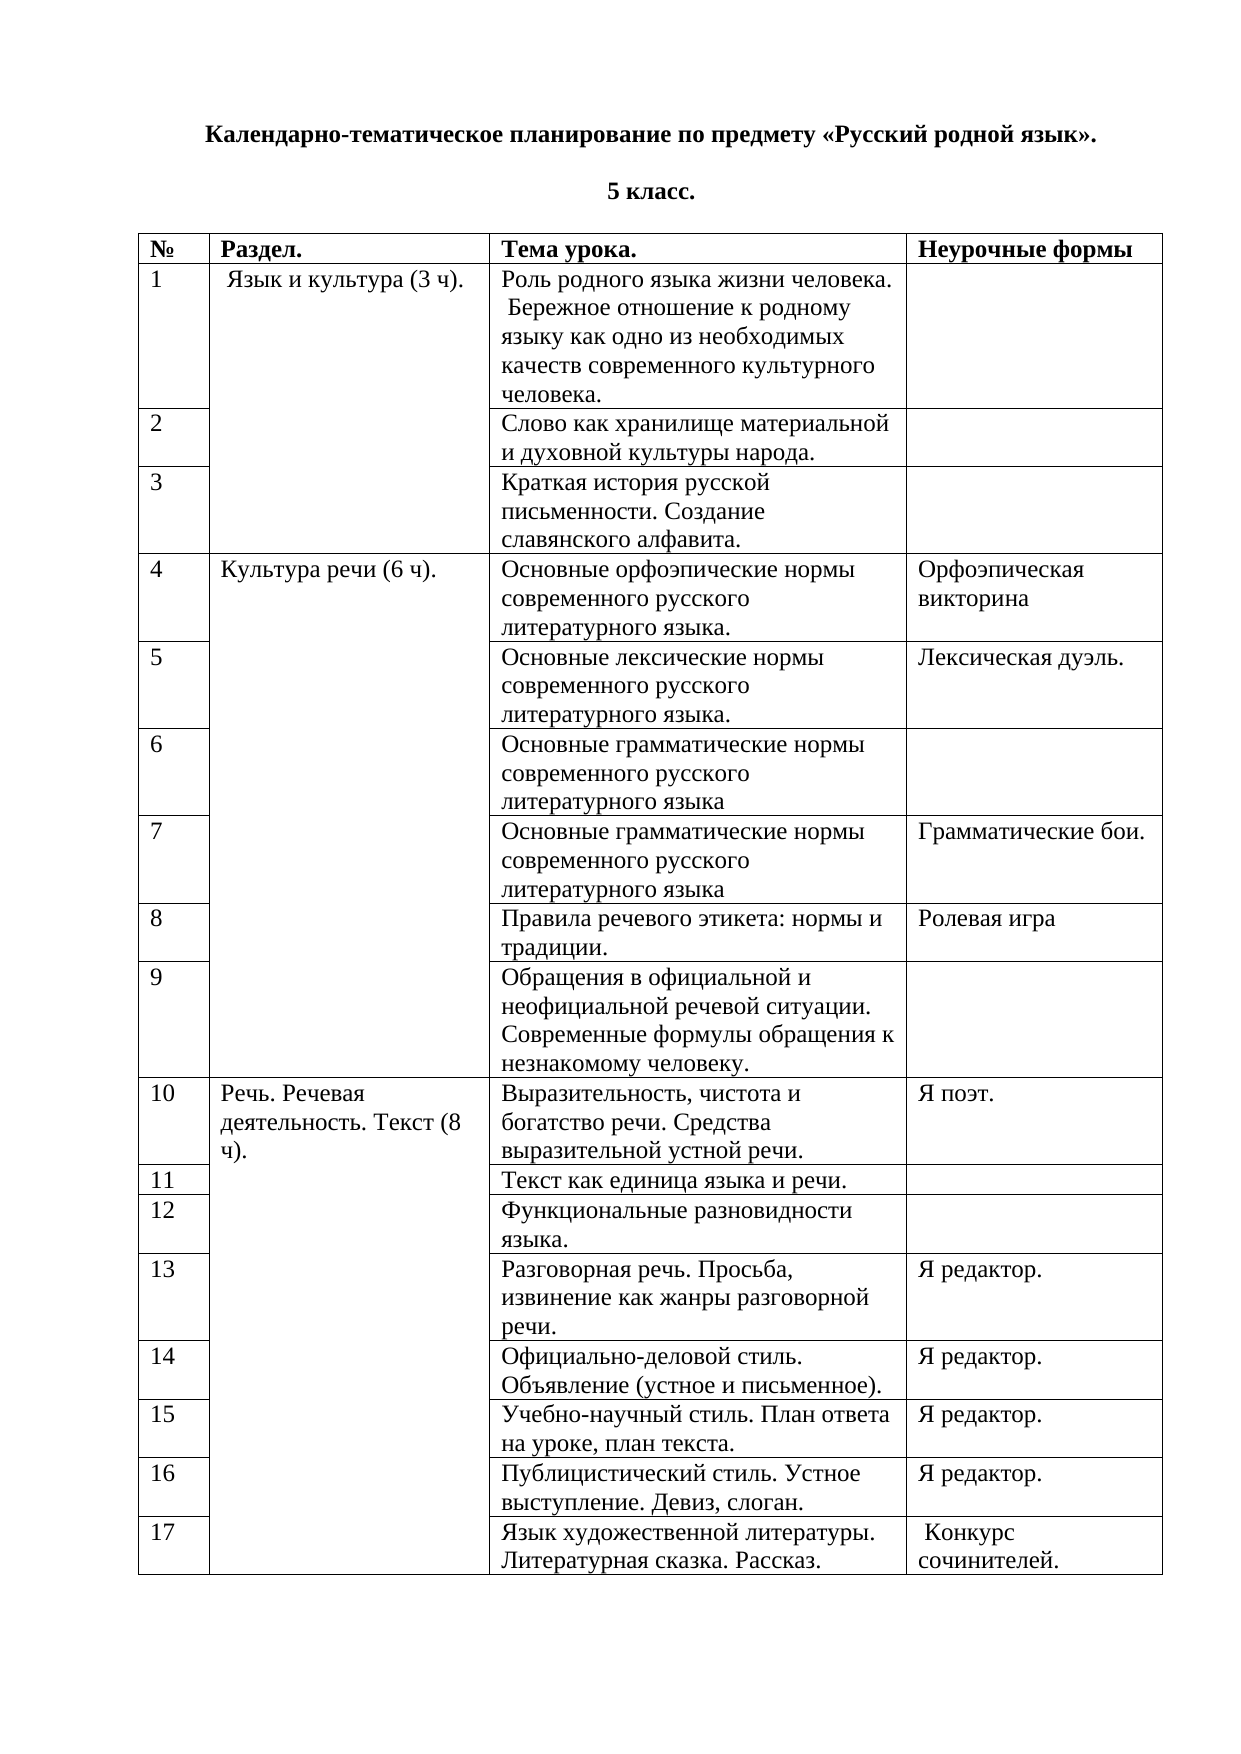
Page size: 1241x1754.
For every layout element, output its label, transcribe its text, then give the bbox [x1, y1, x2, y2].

table_cell 14 [139, 1341, 209, 1398]
table_cell Текст как единица языка и речи. [490, 1165, 906, 1194]
table_cell Орфоэпическая викторина [907, 554, 1162, 641]
table_cell 13 [139, 1254, 209, 1340]
table_cell 5 [139, 642, 209, 728]
table_cell 16 [139, 1458, 209, 1516]
table_cell [907, 264, 1162, 407]
table_cell 12 [139, 1195, 209, 1253]
table_cell 2 [139, 409, 209, 466]
table_cell Публицистический стиль. Устное выступление. Девиз, слоган. [490, 1458, 906, 1516]
table_cell Правила речевого этикета: нормы и традиции. [490, 904, 906, 961]
table_cell Учебно-научный стиль. План ответа на уроке, план текста. [490, 1400, 906, 1457]
table_cell Роль родного языка жизни человека. Бережное отношение к родному языку как одно из необходимых качеств современного культурного человека. [490, 264, 906, 407]
table_cell 6 [139, 729, 209, 815]
table_cell Язык художественной литературы. Литературная сказка. Рассказ. [490, 1517, 906, 1574]
table_cell Язык и культура (3 ч). [210, 264, 489, 553]
table_cell Лексическая дуэль. [907, 642, 1162, 728]
table_cell Я редактор. [907, 1458, 1162, 1516]
table_cell Основные грамматические нормы современного русского литературного языка [490, 729, 906, 815]
table_header № [139, 234, 209, 263]
table_cell Основные орфоэпические нормы современного русского литературного языка. [490, 554, 906, 641]
table_cell Речь. Речевая деятельность. Текст (8 ч). [210, 1078, 489, 1574]
table_cell Функциональные разновидности языка. [490, 1195, 906, 1253]
table_cell 15 [139, 1400, 209, 1457]
table_cell 1 [139, 264, 209, 407]
table_cell [907, 467, 1162, 553]
table_cell [907, 1195, 1162, 1253]
table_cell Грамматические бои. [907, 816, 1162, 902]
table_cell Ролевая игра [907, 904, 1162, 961]
table_header Неурочные формы [907, 234, 1162, 263]
table_cell [907, 729, 1162, 815]
table_cell Основные лексические нормы современного русского литературного языка. [490, 642, 906, 728]
table_cell [907, 1165, 1162, 1194]
table_cell Я редактор. [907, 1400, 1162, 1457]
table_cell Слово как хранилище материальной и духовной культуры народа. [490, 409, 906, 466]
table_cell Основные грамматические нормы современного русского литературного языка [490, 816, 906, 902]
table_cell [907, 409, 1162, 466]
table_cell 4 [139, 554, 209, 641]
table_cell Выразительность, чистота и богатство речи. Средства выразительной устной речи. [490, 1078, 906, 1164]
table_cell Конкурс сочинителей. [907, 1517, 1162, 1574]
table_cell 3 [139, 467, 209, 553]
table_cell 11 [139, 1165, 209, 1194]
table_cell Разговорная речь. Просьба, извинение как жанры разговорной речи. [490, 1254, 906, 1340]
table_cell 17 [139, 1517, 209, 1574]
table_cell Культура речи (6 ч). [210, 554, 489, 1077]
table_cell Обращения в официальной и неофициальной речевой ситуации. Современные формулы обращения к незнакомому человеку. [490, 962, 906, 1077]
text 5 класс. [150, 176, 1152, 205]
table_header Тема урока. [490, 234, 906, 263]
table_cell 8 [139, 904, 209, 961]
table_cell Официально-деловой стиль. Объявление (устное и письменное). [490, 1341, 906, 1398]
table_cell 9 [139, 962, 209, 1077]
table_cell Краткая история русской письменности. Создание славянского алфавита. [490, 467, 906, 553]
table_cell 7 [139, 816, 209, 902]
table_header Раздел. [210, 234, 489, 263]
table_cell 10 [139, 1078, 209, 1164]
text Календарно-тематическое планирование по предмету «Русский родной язык». [150, 119, 1152, 147]
table_cell Я поэт. [907, 1078, 1162, 1164]
table_cell Я редактор. [907, 1254, 1162, 1340]
table_cell Я редактор. [907, 1341, 1162, 1398]
table_cell [907, 962, 1162, 1077]
